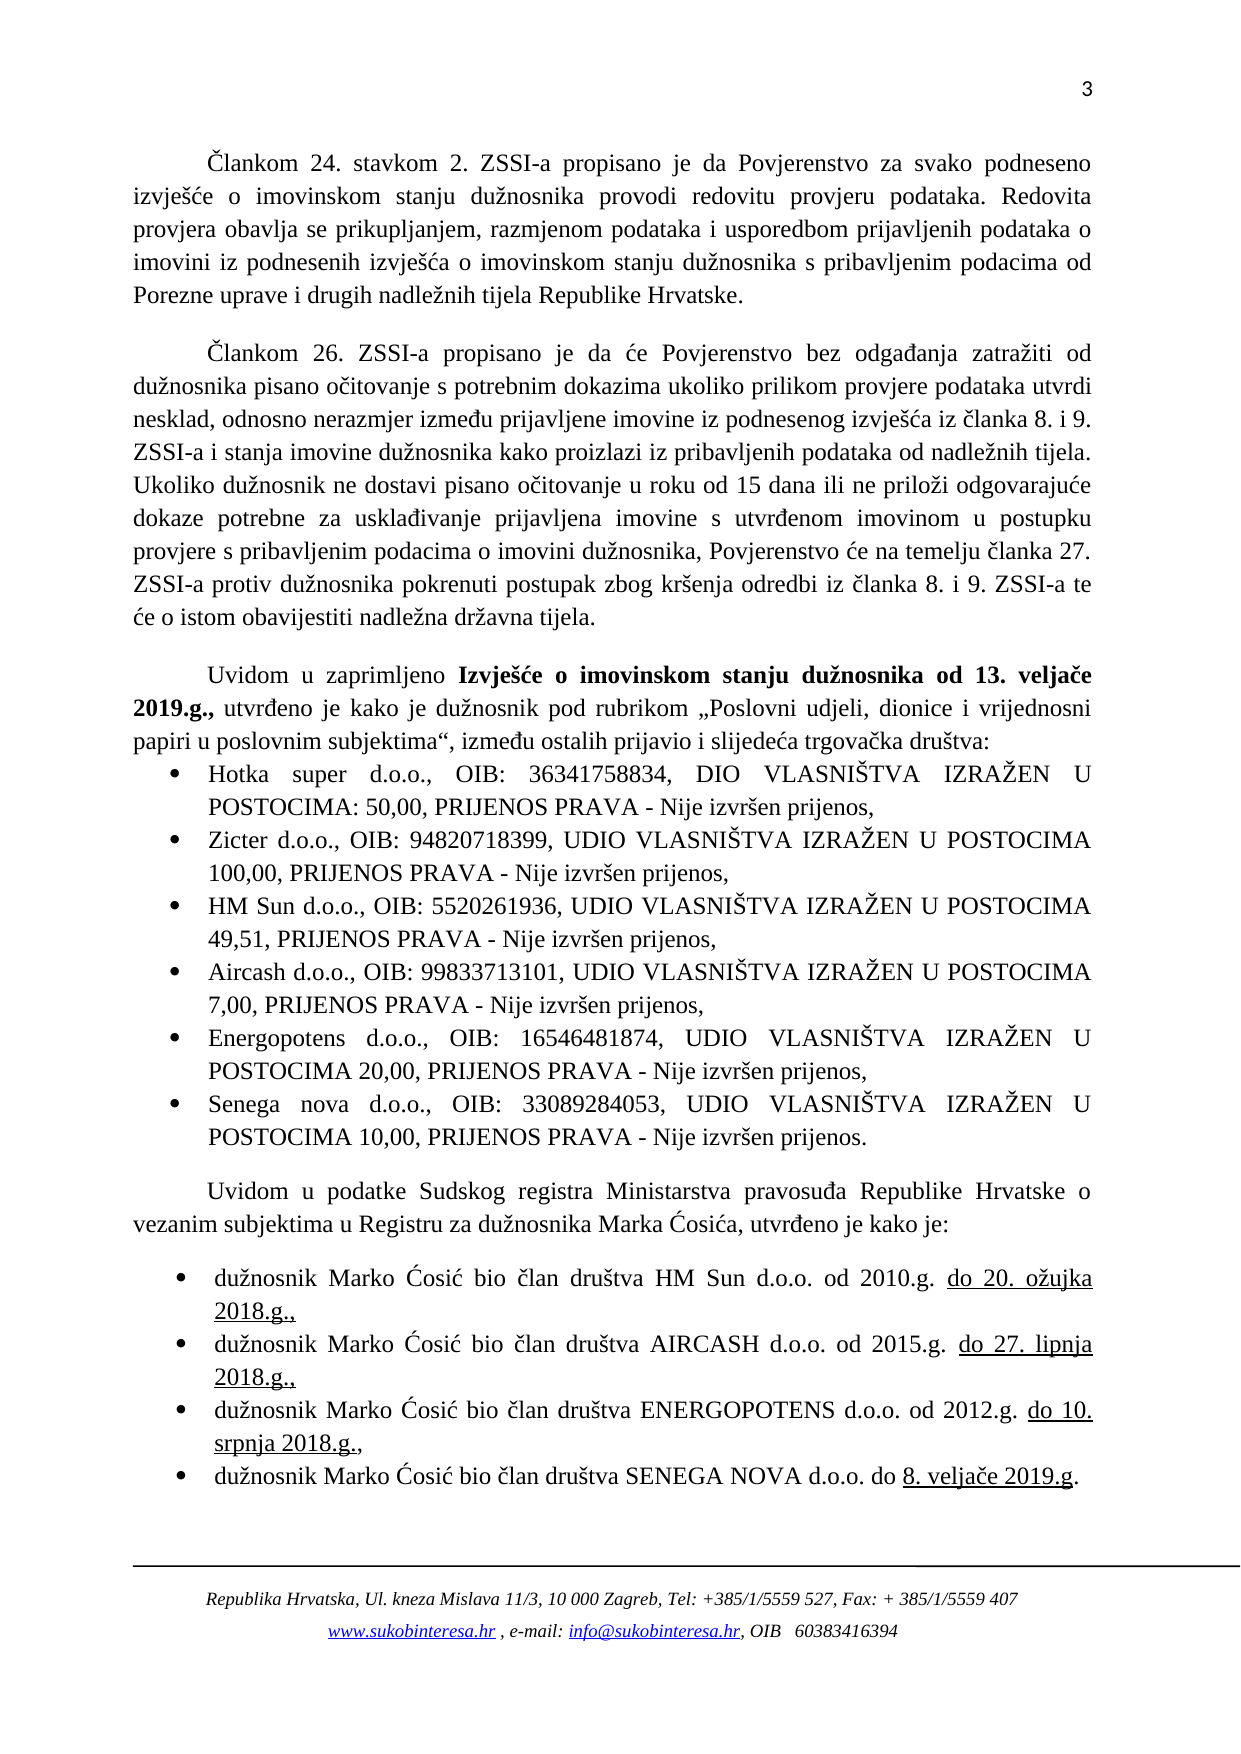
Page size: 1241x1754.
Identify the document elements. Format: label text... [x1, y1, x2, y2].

list HM Sun d.o.o., OIB: 5520261936, UDIO VLASNIŠTVA IZRAŽEN U POSTOCIMA 49,51, PRIJENOS PRAVA - Nije izvršen prijenos, [170, 891, 1092, 953]
list Aircash d.o.o., OIB: 99833713101, UDIO VLASNIŠTVA IZRAŽEN U POSTOCIMA 7,00, PRIJENOS PRAVA - Nije izvršen prijenos, [170, 957, 1092, 1019]
text Uvidom u podatke Sudskog registra Ministarstva pravosuđa Republike Hrvatske o vezanim subjektima u Registru za dužnosnika Marka Ćosića, utvrđeno je kako je: [133, 1176, 1092, 1238]
list Zicter d.o.o., OIB: 94820718399, UDIO VLASNIŠTVA IZRAŽEN U POSTOCIMA 100,00, PRIJENOS PRAVA - Nije izvršen prijenos, [170, 825, 1092, 887]
list dužnosnik Marko Ćosić bio član društva ENERGOPOTENS d.o.o. od 2012.g. do 10. srpnja 2018.g., [177, 1395, 1092, 1457]
list dužnosnik Marko Ćosić bio član društva AIRCASH d.o.o. od 2015.g. do 27. lipnja 2018.g., [177, 1329, 1092, 1391]
list dužnosnik Marko Ćosić bio član društva SENEGA NOVA d.o.o. do 8. veljače 2019.g. [177, 1461, 1092, 1490]
list dužnosnik Marko Ćosić bio član društva HM Sun d.o.o. od 2010.g. do 20. ožujka 2018.g., [177, 1263, 1092, 1325]
text Člankom 24. stavkom 2. ZSSI-a propisano je da Povjerenstvo za svako podneseno izvješće o imovinskom stanju dužnosnika provodi redovitu provjeru podataka. Redovita provjera obavlja se prikupljanjem, razmjenom podataka i usporedbom prijavljenih podataka o imovini iz podnesenih izvješća o imovinskom stanju dužnosnika s pribavljenim podacima od Porezne uprave i drugih nadležnih tijela Republike Hrvatske. [133, 148, 1092, 308]
list Hotka super d.o.o., OIB: 36341758834, DIO VLASNIŠTVA IZRAŽEN U POSTOCIMA: 50,00, PRIJENOS PRAVA - Nije izvršen prijenos, [170, 759, 1092, 821]
text Člankom 26. ZSSI-a propisano je da će Povjerenstvo bez odgađanja zatražiti od dužnosnika pisano očitovanje s potrebnim dokazima ukoliko prilikom provjere podataka utvrdi nesklad, odnosno nerazmjer između prijavljene imovine iz podnesenog izvješća iz članka 8. i 9. ZSSI-a i stanja imovine dužnosnika kako proizlazi iz pribavljenih podataka od nadležnih tijela. Ukoliko dužnosnik ne dostavi pisano očitovanje u roku od 15 dana ili ne priloži odgovarajuće dokaze potrebne za usklađivanje prijavljena imovine s utvrđenom imovinom u postupku provjere s pribavljenim podacima o imovini dužnosnika, Povjerenstvo će na temelju članka 27. ZSSI-a protiv dužnosnika pokrenuti postupak zbog kršenja odredbi iz članka 8. i 9. ZSSI-a te će o istom obavijestiti nadležna državna tijela. [133, 338, 1092, 631]
list Energopotens d.o.o., OIB: 16546481874, UDIO VLASNIŠTVA IZRAŽEN U POSTOCIMA 20,00, PRIJENOS PRAVA - Nije izvršen prijenos, [170, 1023, 1092, 1085]
text Uvidom u zaprimljeno Izvješće o imovinskom stanju dužnosnika od 13. veljače 2019.g., utvrđeno je kako je dužnosnik pod rubrikom „Poslovni udjeli, dionice i vrijednosni papiri u poslovnim subjektima“, između ostalih prijavio i slijedeća trgovačka društva: [133, 660, 1092, 755]
list Senega nova d.o.o., OIB: 33089284053, UDIO VLASNIŠTVA IZRAŽEN U POSTOCIMA 10,00, PRIJENOS PRAVA - Nije izvršen prijenos. [170, 1089, 1092, 1151]
